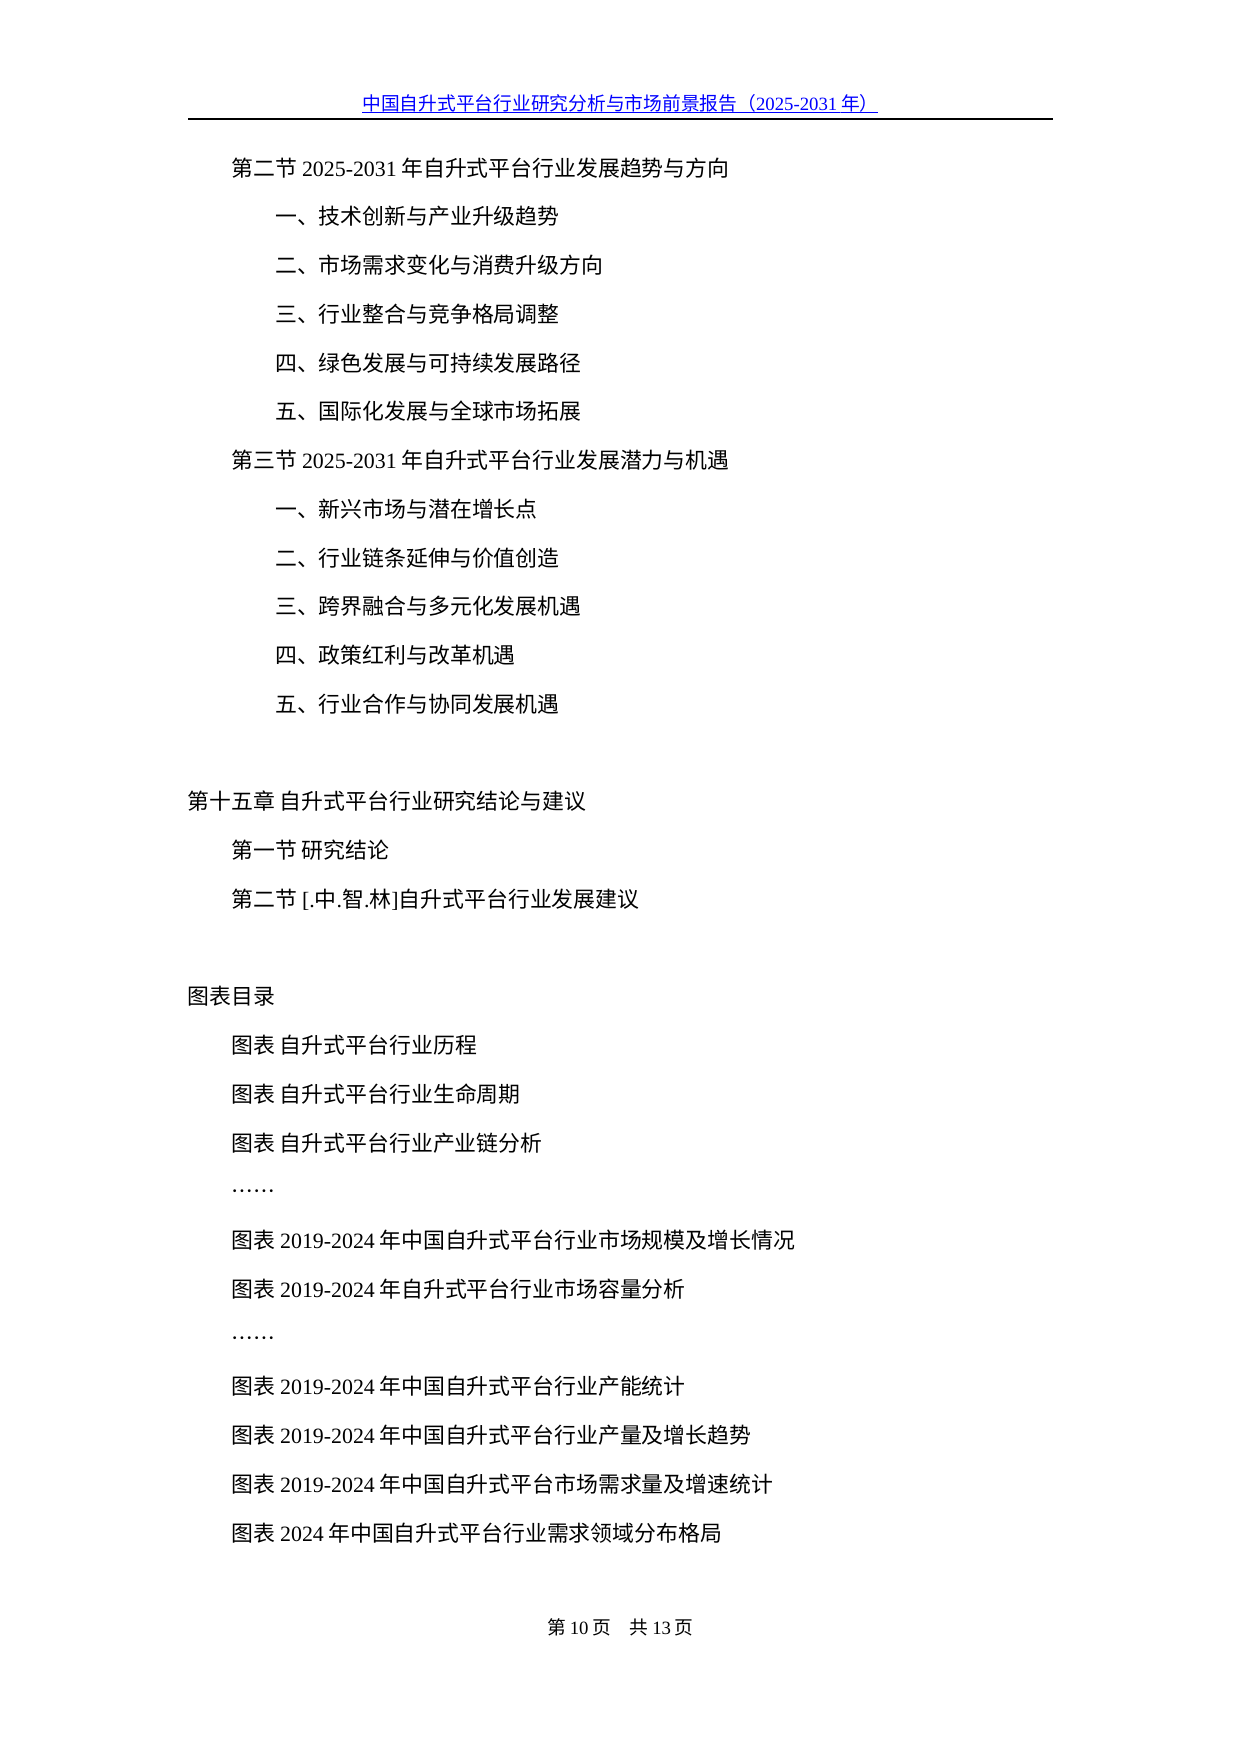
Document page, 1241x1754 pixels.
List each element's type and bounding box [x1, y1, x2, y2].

text [187, 150, 1053, 1548]
